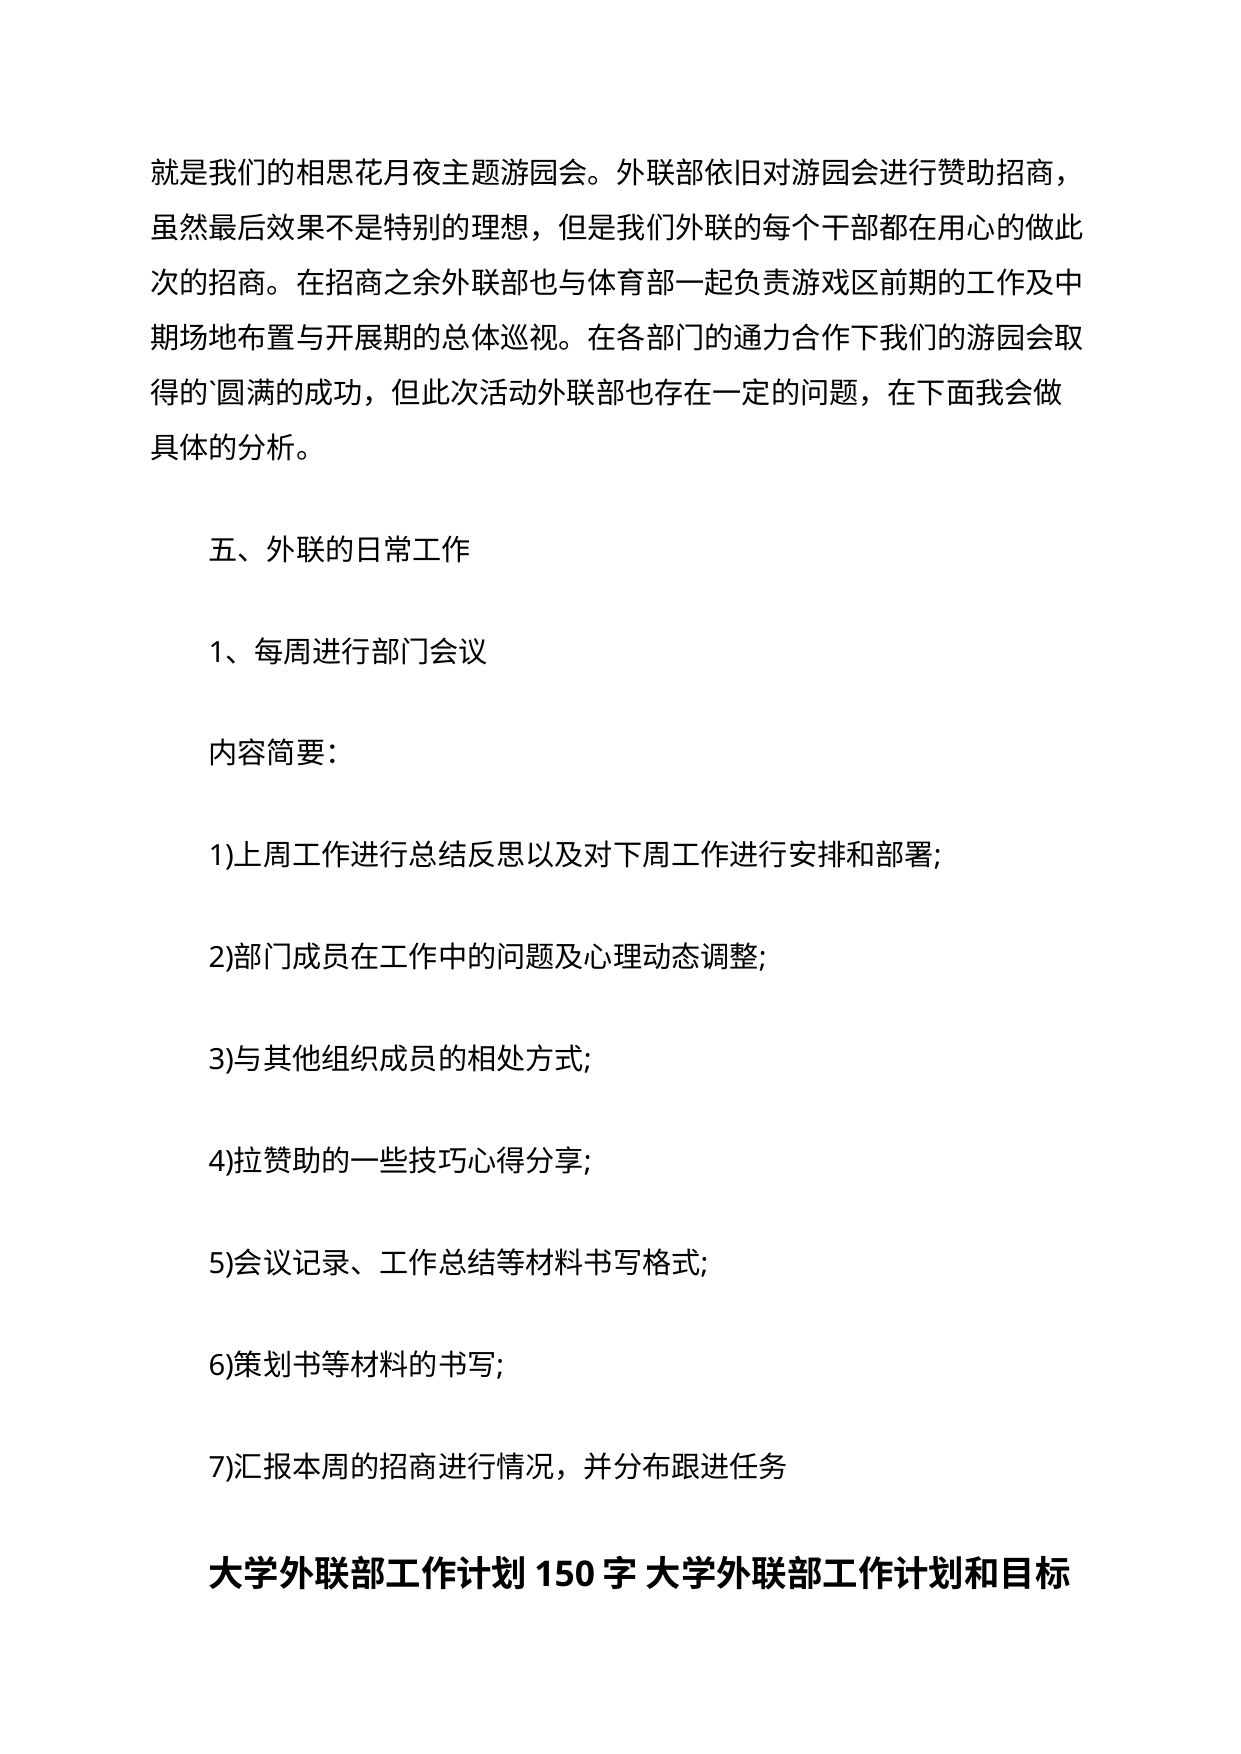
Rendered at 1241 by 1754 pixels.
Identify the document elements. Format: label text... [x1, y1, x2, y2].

text 5)会议记录、工作总结等材料书写格式; [150, 1240, 1090, 1282]
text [150, 1546, 1090, 1597]
text 6)策划书等材料的书写; [150, 1342, 1090, 1384]
text 五、外联的日常工作 [150, 526, 1090, 569]
text 2)部门成员在工作中的问题及心理动态调整; [150, 934, 1090, 976]
text 内容简要： [150, 730, 1090, 772]
text 1)上周工作进行总结反思以及对下周工作进行安排和部署; [150, 832, 1090, 874]
text 7)汇报本周的招商进行情况，并分布跟进任务 [150, 1444, 1090, 1486]
text 1、每周进行部门会议 [150, 628, 1090, 671]
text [150, 150, 1090, 467]
text 3)与其他组织成员的相处方式; [150, 1036, 1090, 1078]
text 4)拉赞助的一些技巧心得分享; [150, 1138, 1090, 1180]
